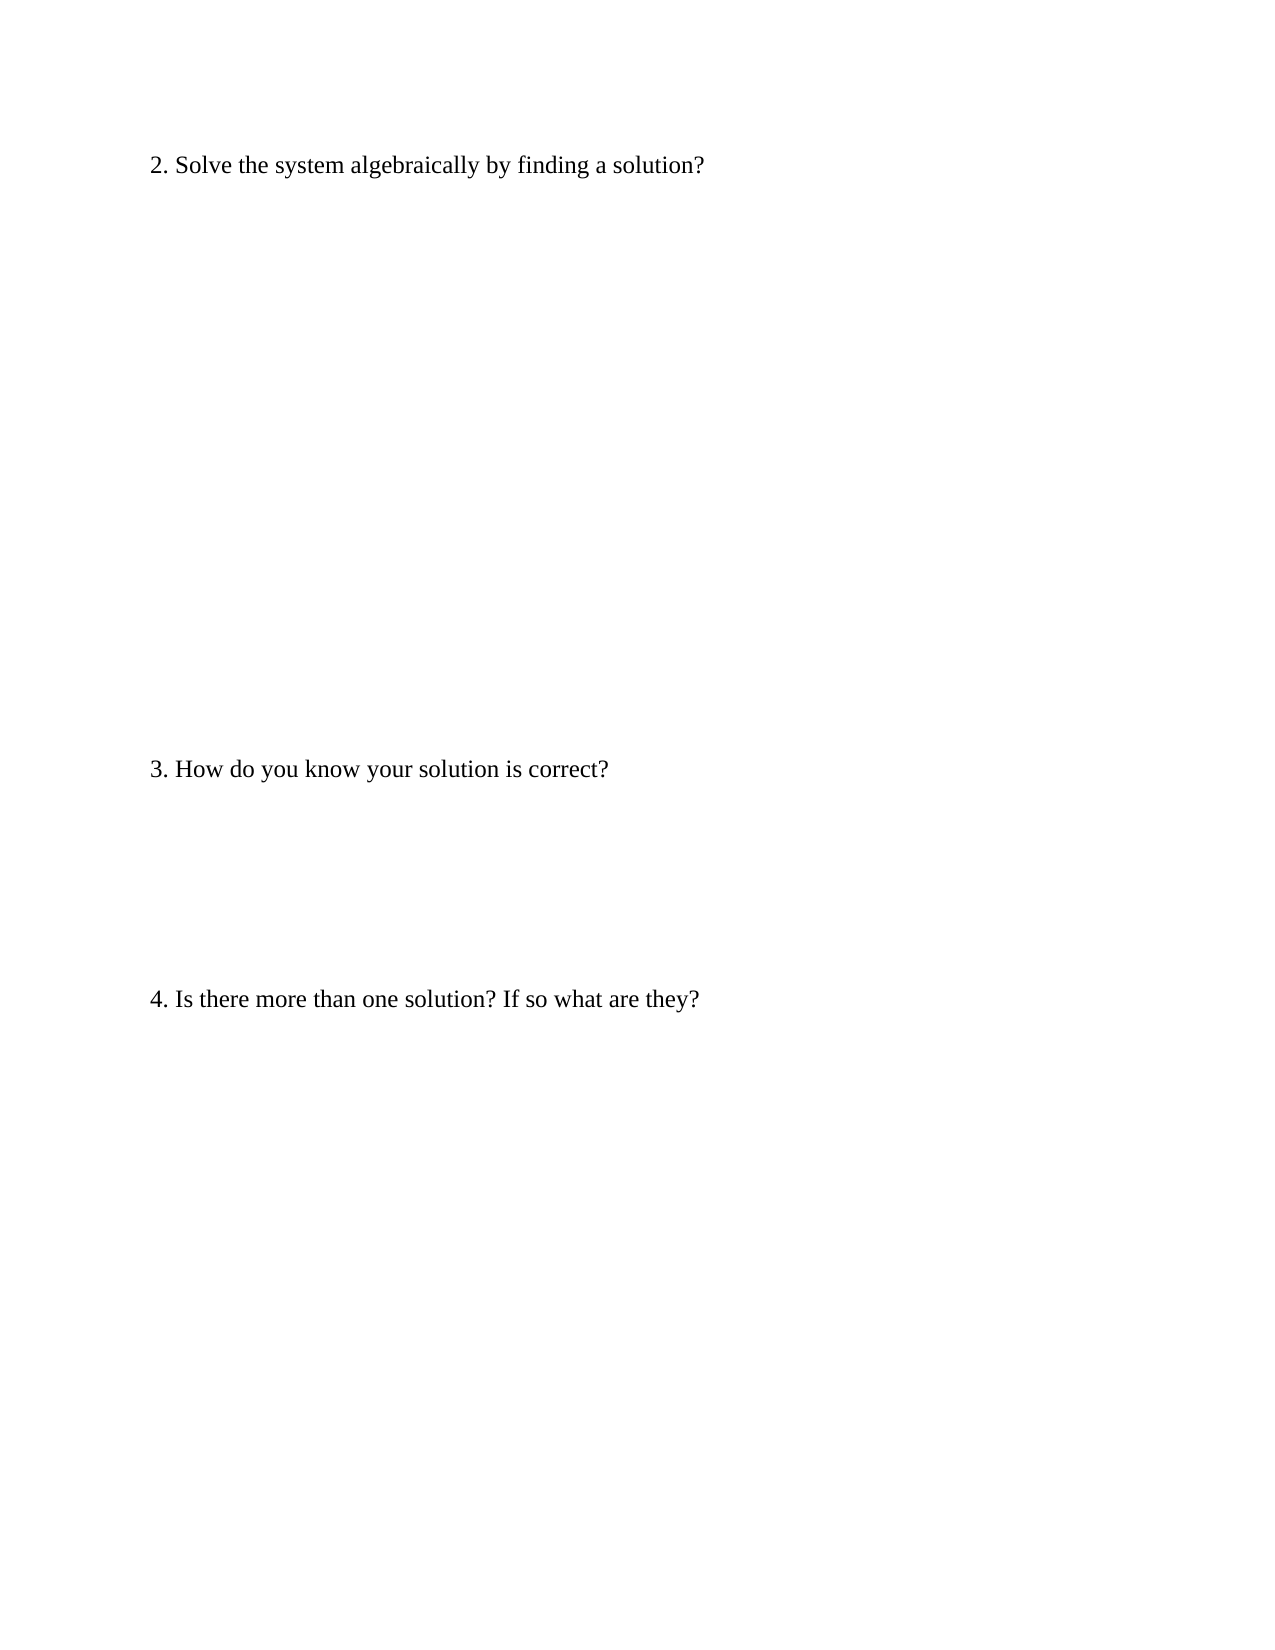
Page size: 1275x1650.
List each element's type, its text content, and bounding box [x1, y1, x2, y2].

text 3. How do you know your solution is correct? [150, 754, 1125, 782]
text 4. Is there more than one solution? If so what are they? [150, 984, 1125, 1012]
text 2. Solve the system algebraically by finding a solution? [150, 150, 1125, 179]
